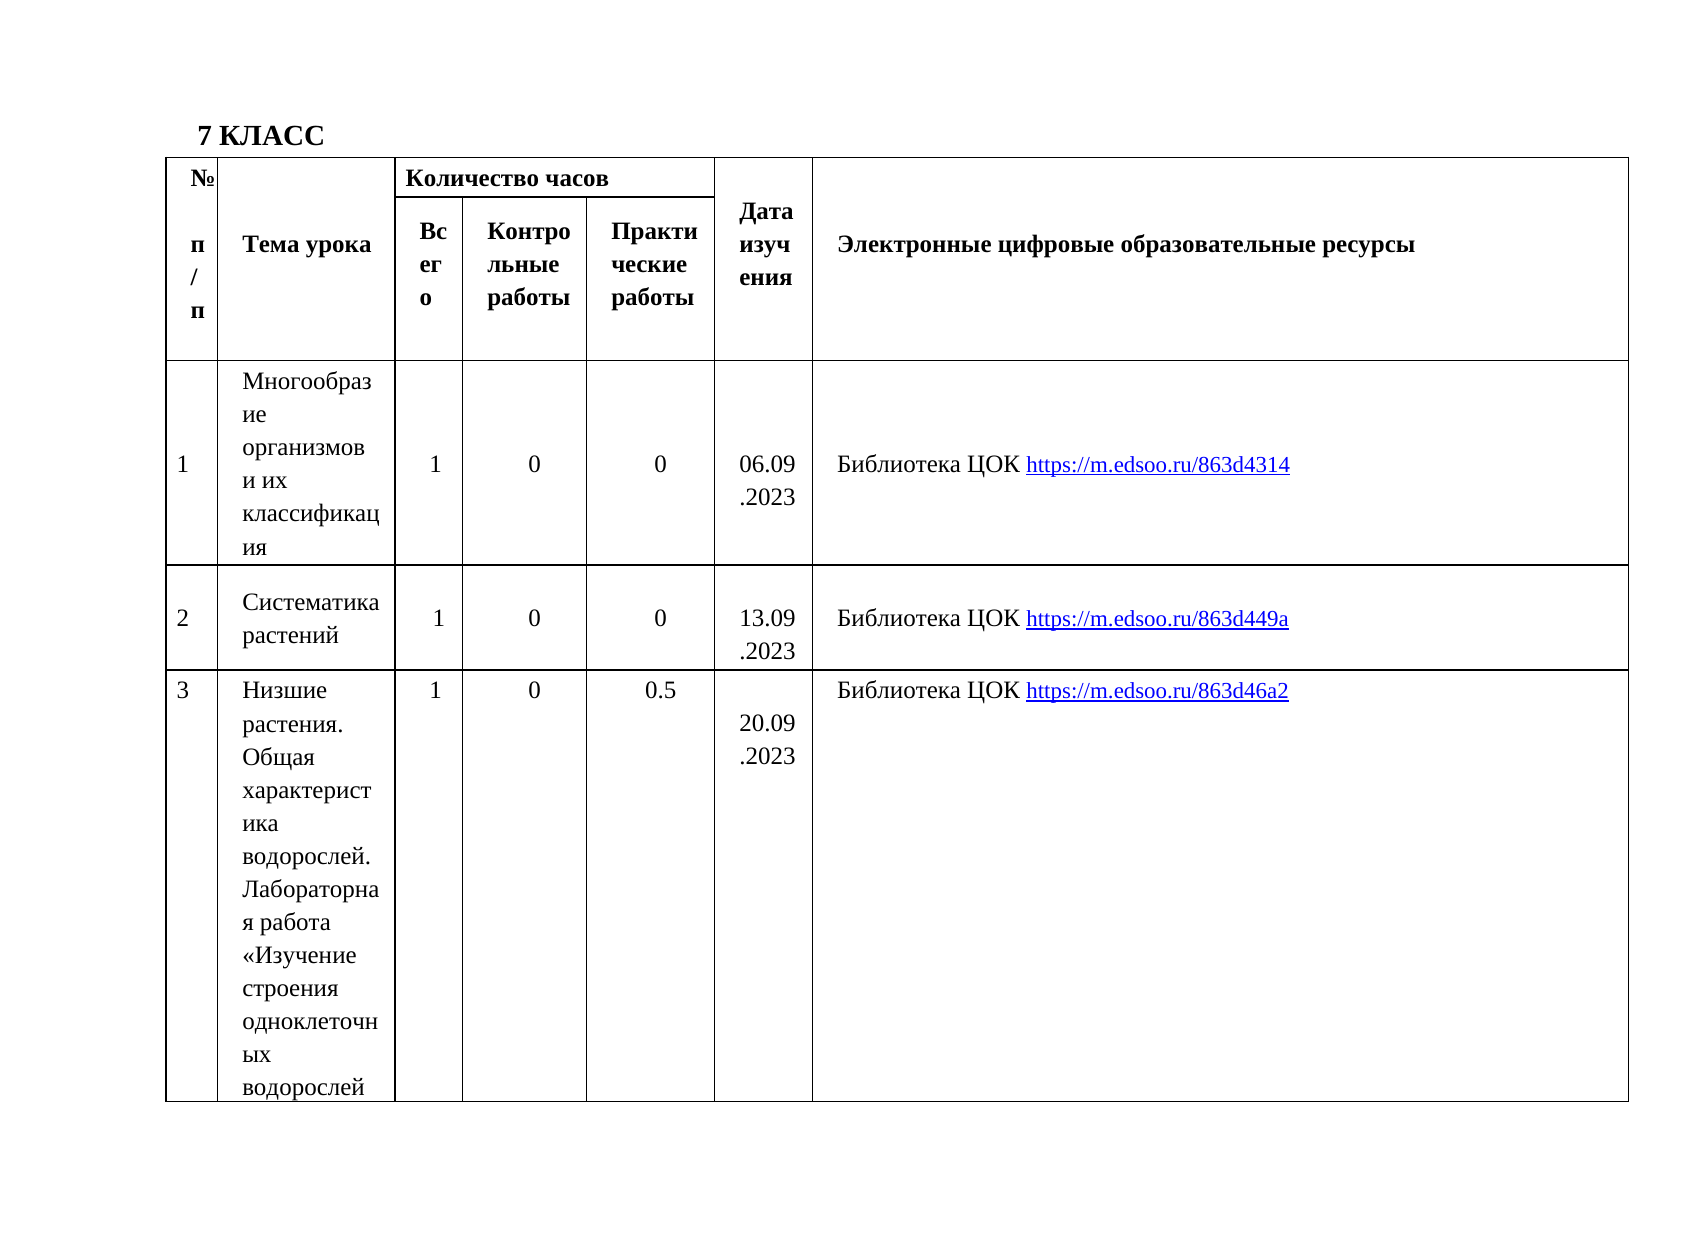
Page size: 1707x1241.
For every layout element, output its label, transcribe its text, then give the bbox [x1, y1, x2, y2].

table_cell 0 [587, 361, 714, 564]
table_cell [813, 671, 1628, 1101]
table_cell 13.09.2023 [715, 566, 812, 669]
table_cell 0.5 [587, 671, 714, 1101]
table_header Количество часов [396, 158, 714, 196]
table_cell Систематика растений [218, 566, 394, 669]
table_header Электронные цифровые образовательные ресурсы [813, 158, 1628, 360]
table_cell Многообразие организмов и их классификация [218, 361, 394, 564]
text 7 КЛАСС [190, 118, 1618, 152]
table_cell 2 [167, 566, 217, 669]
table_cell 20.09.2023 [715, 671, 812, 1101]
table_header Дата изучения [715, 158, 812, 360]
table_cell 0 [463, 566, 586, 669]
table_cell 0 [463, 671, 586, 1101]
table_header Тема урока [218, 158, 394, 360]
table_header № п/п [167, 158, 217, 360]
table_cell 3 [167, 671, 217, 1101]
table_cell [218, 671, 394, 1101]
table_cell Контрольные работы [463, 198, 586, 360]
table_cell Всего [396, 198, 462, 360]
table_cell 1 [396, 361, 462, 564]
table_cell 0 [587, 566, 714, 669]
table_cell 0 [463, 361, 586, 564]
table_cell 1 [396, 566, 462, 669]
table_cell Библиотека ЦОК https://m.edsoo.ru/863d4314 [813, 361, 1628, 564]
table_cell Библиотека ЦОК https://m.edsoo.ru/863d449a [813, 566, 1628, 669]
table_cell Практические работы [587, 198, 714, 360]
table_cell 06.09.2023 [715, 361, 812, 564]
table_cell 1 [167, 361, 217, 564]
table_cell 1 [396, 671, 462, 1101]
